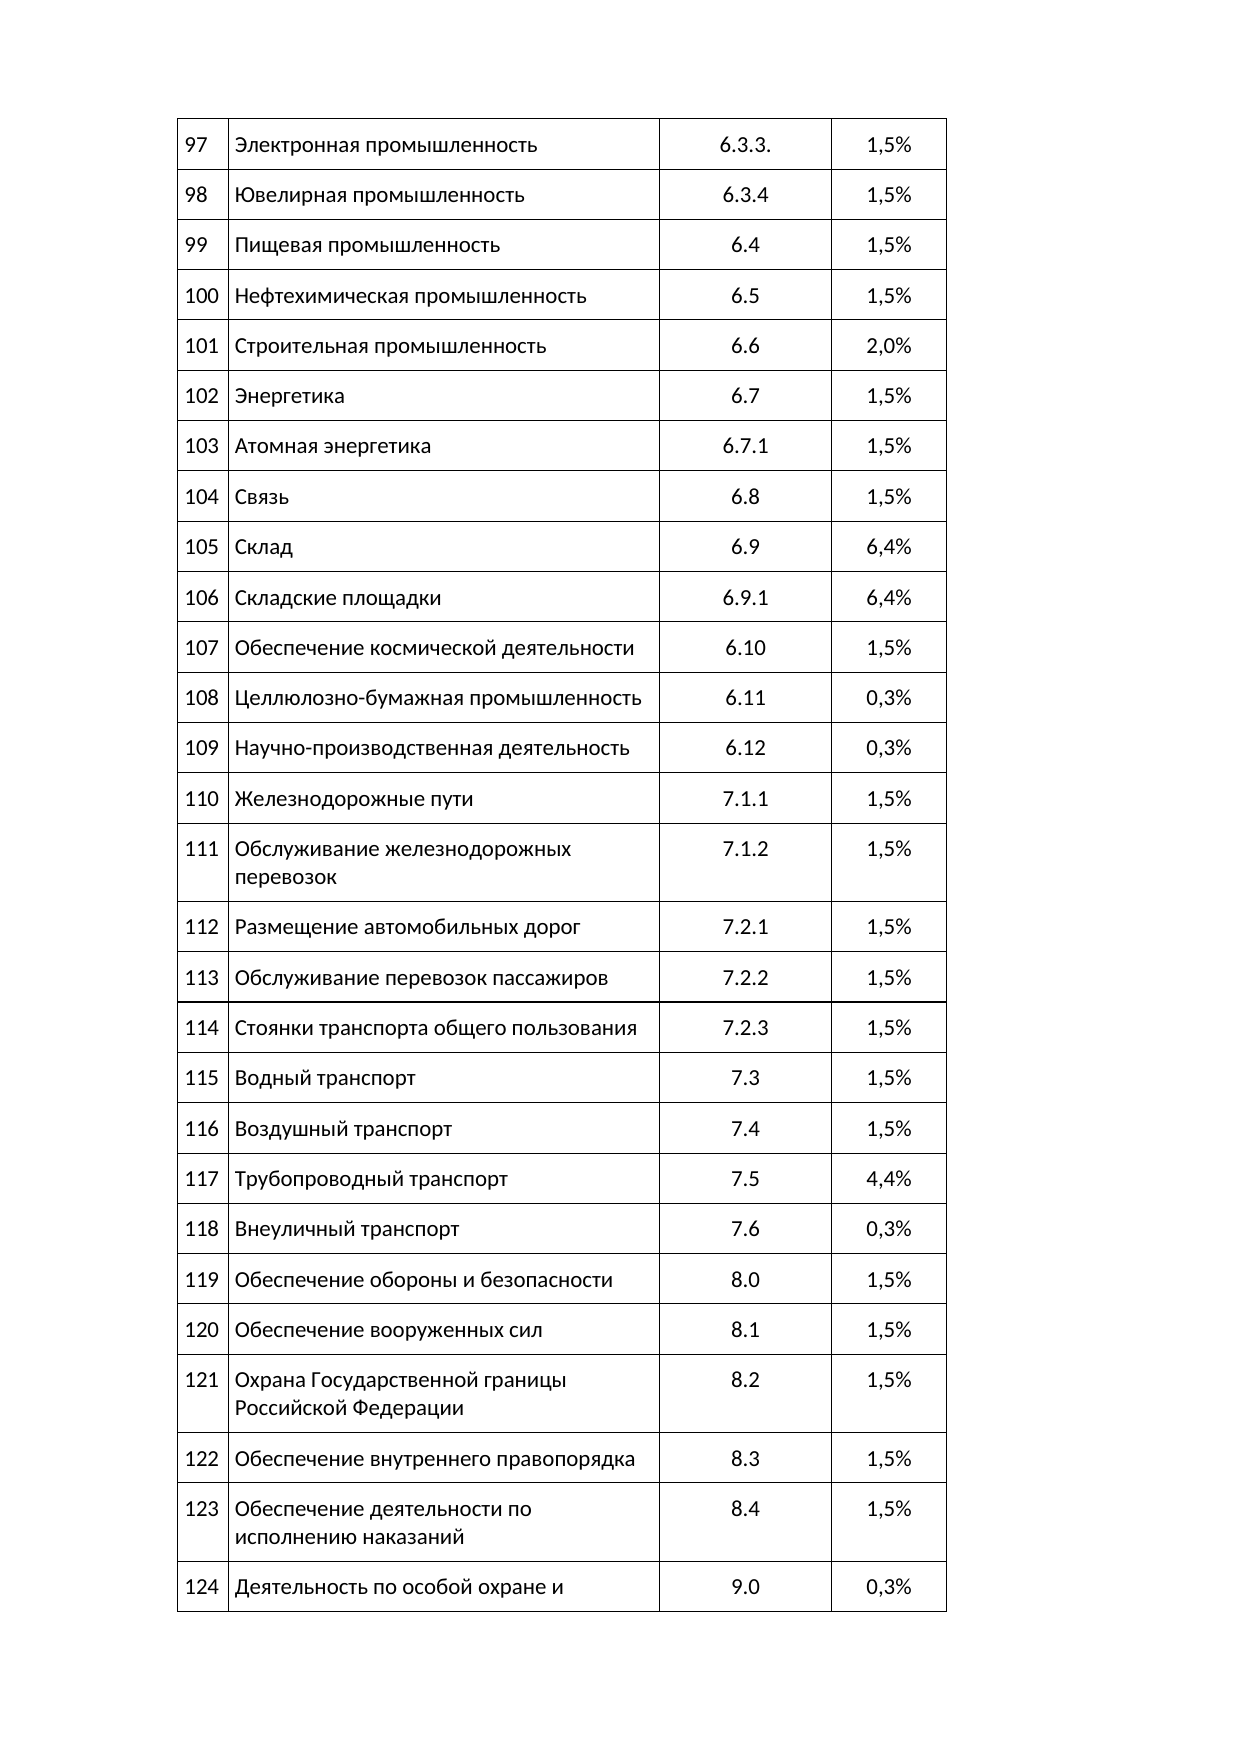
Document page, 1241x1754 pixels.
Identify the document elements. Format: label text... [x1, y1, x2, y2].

table_cell 1,5% [832, 622, 946, 672]
table_cell Железнодорожные пути [229, 773, 659, 822]
table_cell 1,5% [832, 1355, 946, 1432]
table_cell 9.0 [660, 1562, 831, 1611]
table_cell Стоянки транспорта общего пользования [229, 1003, 659, 1052]
table_cell Строительная промышленность [229, 320, 659, 370]
table_cell Атомная энергетика [229, 421, 659, 470]
table_cell 1,5% [832, 1053, 946, 1102]
table_cell Водный транспорт [229, 1053, 659, 1102]
table_cell 100 [178, 270, 228, 319]
table_cell Обслуживание перевозок пассажиров [229, 952, 659, 1001]
table_cell Складские площадки [229, 572, 659, 621]
table_cell 6.5 [660, 270, 831, 319]
table_cell 6.3.4 [660, 170, 831, 219]
table_cell 8.1 [660, 1304, 831, 1354]
table_cell 1,5% [832, 471, 946, 521]
table_cell 6.12 [660, 723, 831, 772]
table_cell 0,3% [832, 673, 946, 722]
table_cell 7.5 [660, 1154, 831, 1203]
table_cell 99 [178, 220, 228, 269]
table_cell Обеспечение деятельности по исполнению наказаний [229, 1483, 659, 1561]
table_cell 1,5% [832, 270, 946, 319]
table_cell 6,4% [832, 522, 946, 571]
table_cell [229, 1562, 659, 1611]
table_cell 115 [178, 1053, 228, 1102]
table_cell Охрана Государственной границы Российской Федерации [229, 1355, 659, 1432]
table_cell 6,4% [832, 572, 946, 621]
table_cell 6.10 [660, 622, 831, 672]
table_cell 6.3.3. [660, 119, 831, 168]
table_cell 0,3% [832, 723, 946, 772]
table_cell Обеспечение обороны и безопасности [229, 1254, 659, 1303]
table_cell Связь [229, 471, 659, 521]
table_cell 124 [178, 1562, 228, 1611]
table_cell Воздушный транспорт [229, 1103, 659, 1152]
table_cell 6.7 [660, 371, 831, 420]
table_cell 7.1.1 [660, 773, 831, 822]
table_cell 6.9.1 [660, 572, 831, 621]
table_cell 6.6 [660, 320, 831, 370]
table_cell 117 [178, 1154, 228, 1203]
table_cell 7.2.2 [660, 952, 831, 1001]
table_cell 1,5% [832, 1433, 946, 1482]
table_cell 7.2.3 [660, 1003, 831, 1052]
table_cell 107 [178, 622, 228, 672]
table_cell 6.7.1 [660, 421, 831, 470]
table_cell Электронная промышленность [229, 119, 659, 168]
table_cell 105 [178, 522, 228, 571]
table_cell Обслуживание железнодорожных перевозок [229, 824, 659, 901]
table_cell Целлюлозно-бумажная промышленность [229, 673, 659, 722]
table_cell Энергетика [229, 371, 659, 420]
table_cell 6.9 [660, 522, 831, 571]
table_cell 6.4 [660, 220, 831, 269]
table_cell 114 [178, 1003, 228, 1052]
table_cell 1,5% [832, 220, 946, 269]
table_cell 123 [178, 1483, 228, 1561]
table_cell Обеспечение космической деятельности [229, 622, 659, 672]
table_cell 1,5% [832, 952, 946, 1001]
table_cell 104 [178, 471, 228, 521]
table_cell 1,5% [832, 371, 946, 420]
table_cell 106 [178, 572, 228, 621]
table_cell 8.0 [660, 1254, 831, 1303]
table_cell 1,5% [832, 1254, 946, 1303]
table_cell 111 [178, 824, 228, 901]
table_cell Обеспечение внутреннего правопорядка [229, 1433, 659, 1482]
table_cell Ювелирная промышленность [229, 170, 659, 219]
table_cell 1,5% [832, 773, 946, 822]
table_cell Склад [229, 522, 659, 571]
table_cell 121 [178, 1355, 228, 1432]
table_cell 0,3% [832, 1562, 946, 1611]
table_cell 1,5% [832, 1304, 946, 1354]
table_cell 101 [178, 320, 228, 370]
table_cell 8.4 [660, 1483, 831, 1561]
table_cell 1,5% [832, 1483, 946, 1561]
table_cell 6.8 [660, 471, 831, 521]
table_cell 0,3% [832, 1204, 946, 1253]
table_cell 119 [178, 1254, 228, 1303]
table_cell 120 [178, 1304, 228, 1354]
table_cell 7.4 [660, 1103, 831, 1152]
table_cell 7.1.2 [660, 824, 831, 901]
table_cell 7.6 [660, 1204, 831, 1253]
table_cell 116 [178, 1103, 228, 1152]
table_cell Научно-производственная деятельность [229, 723, 659, 772]
table_cell 98 [178, 170, 228, 219]
table_cell 8.3 [660, 1433, 831, 1482]
table_cell Трубопроводный транспорт [229, 1154, 659, 1203]
table_cell 103 [178, 421, 228, 470]
table_cell 102 [178, 371, 228, 420]
table_cell Обеспечение вооруженных сил [229, 1304, 659, 1354]
table_cell Пищевая промышленность [229, 220, 659, 269]
table_cell 97 [178, 119, 228, 168]
table_cell 1,5% [832, 421, 946, 470]
table_cell 108 [178, 673, 228, 722]
table_cell 1,5% [832, 1103, 946, 1152]
table_cell 109 [178, 723, 228, 772]
table_cell 8.2 [660, 1355, 831, 1432]
table_cell 2,0% [832, 320, 946, 370]
table_cell Размещение автомобильных дорог [229, 902, 659, 951]
table_cell 4,4% [832, 1154, 946, 1203]
table_cell 1,5% [832, 119, 946, 168]
table_cell 110 [178, 773, 228, 822]
table_cell 1,5% [832, 902, 946, 951]
table_cell 7.3 [660, 1053, 831, 1102]
table_cell 122 [178, 1433, 228, 1482]
table_cell 112 [178, 902, 228, 951]
table_cell 1,5% [832, 1003, 946, 1052]
table_cell 7.2.1 [660, 902, 831, 951]
table_cell 1,5% [832, 824, 946, 901]
table_cell 1,5% [832, 170, 946, 219]
table_cell Нефтехимическая промышленность [229, 270, 659, 319]
table_cell 118 [178, 1204, 228, 1253]
table_cell 6.11 [660, 673, 831, 722]
table_cell Внеуличный транспорт [229, 1204, 659, 1253]
table_cell 113 [178, 952, 228, 1001]
